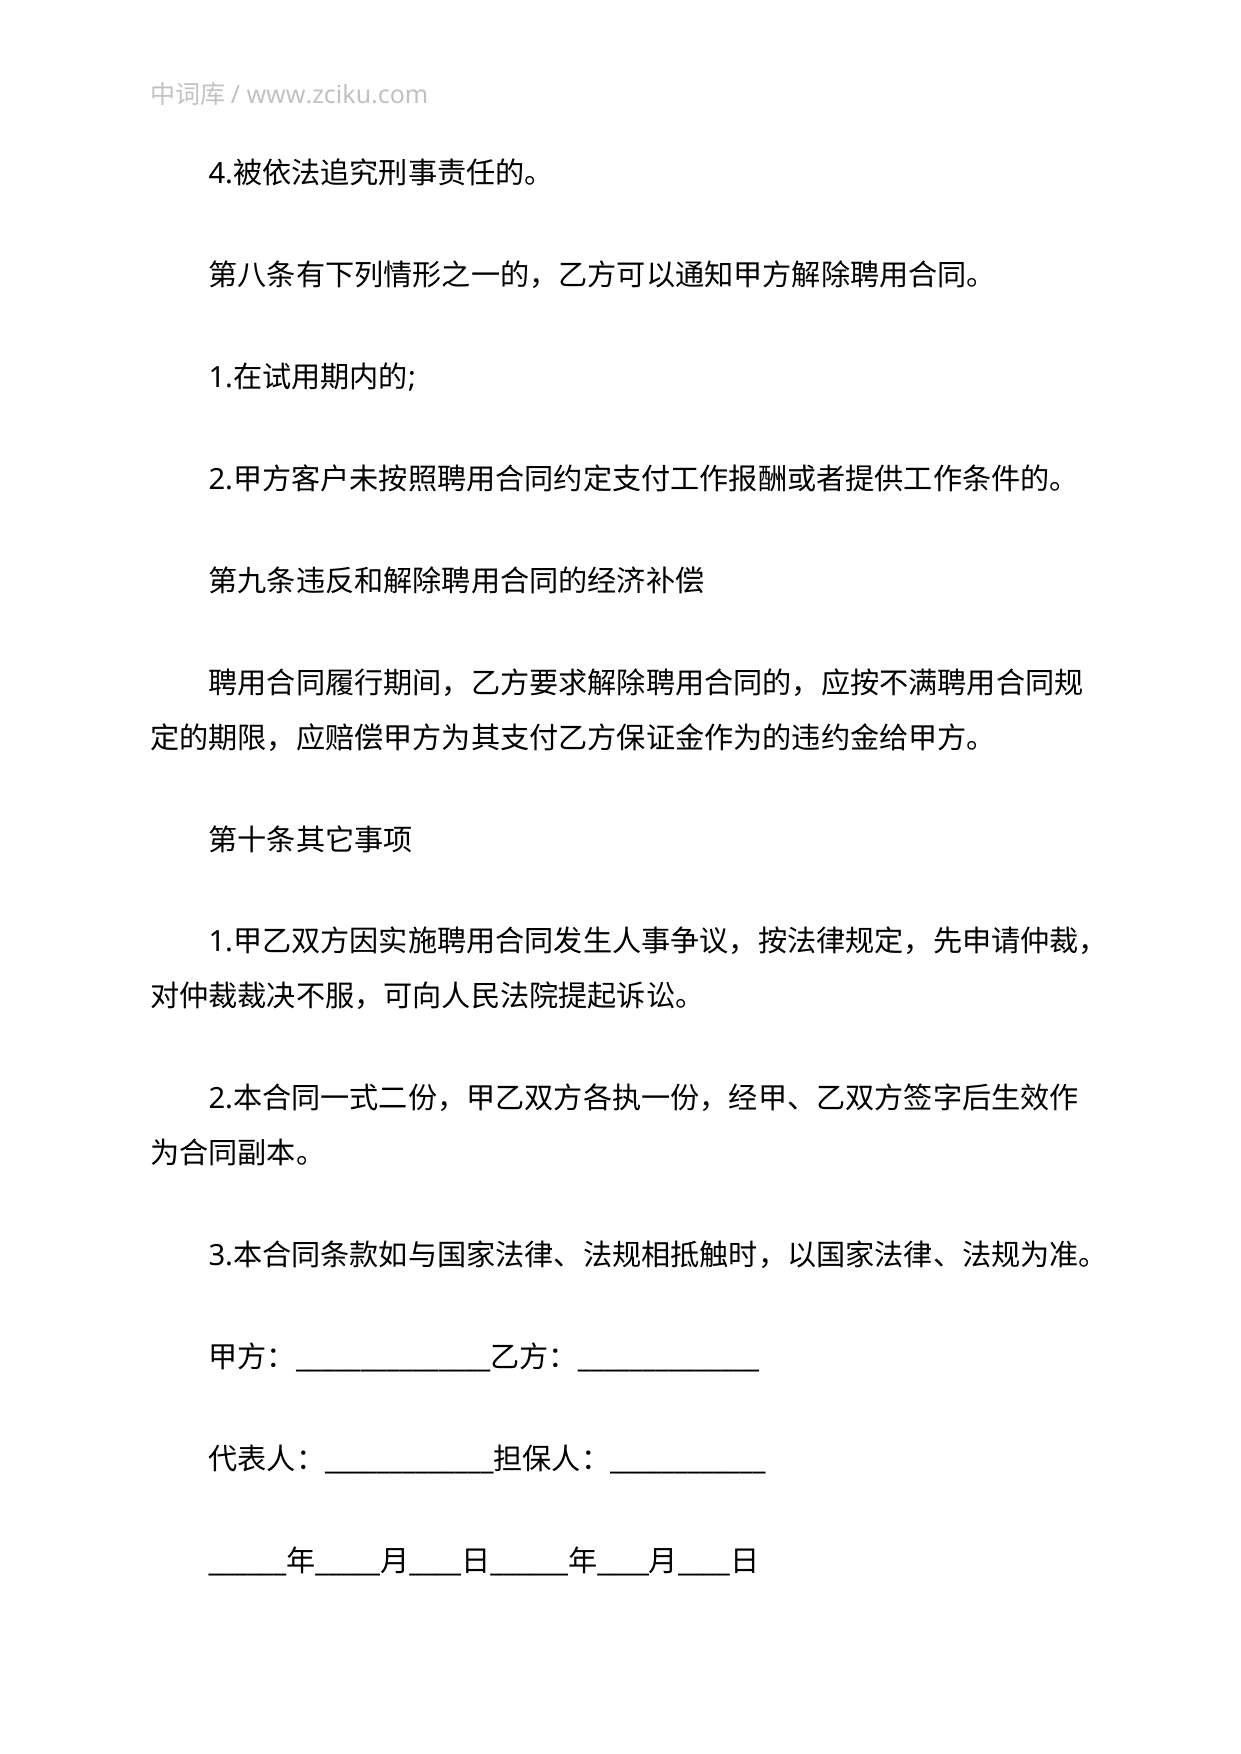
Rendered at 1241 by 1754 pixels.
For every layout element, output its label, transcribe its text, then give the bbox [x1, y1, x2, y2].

text ______年_____月____日______年____月____日 [150, 1537, 1090, 1580]
text 1.在试用期内的; [150, 354, 1090, 396]
text 2.甲方客户未按照聘用合同约定支付工作报酬或者提供工作条件的。 [150, 456, 1090, 498]
text 甲方：_______________乙方：______________ [150, 1333, 1090, 1376]
text 2.本合同一式二份，甲乙双方各执一份，经甲、乙双方签字后生效作为合同副本。 [150, 1075, 1090, 1172]
text 代表人：_____________担保人：____________ [150, 1435, 1090, 1478]
text 第九条违反和解除聘用合同的经济补偿 [150, 558, 1090, 600]
text 3.本合同条款如与国家法律、法规相抵触时，以国家法律、法规为准。 [150, 1231, 1090, 1274]
text 1.甲乙双方因实施聘用合同发生人事争议，按法律规定，先申请仲裁，对仲裁裁决不服，可向人民法院提起诉讼。 [150, 918, 1090, 1015]
text 4.被依法追究刑事责任的。 [150, 150, 1090, 192]
text 第八条有下列情形之一的，乙方可以通知甲方解除聘用合同。 [150, 252, 1090, 294]
text 聘用合同履行期间，乙方要求解除聘用合同的，应按不满聘用合同规定的期限，应赔偿甲方为其支付乙方保证金作为的违约金给甲方。 [150, 659, 1090, 757]
text 第十条其它事项 [150, 816, 1090, 858]
